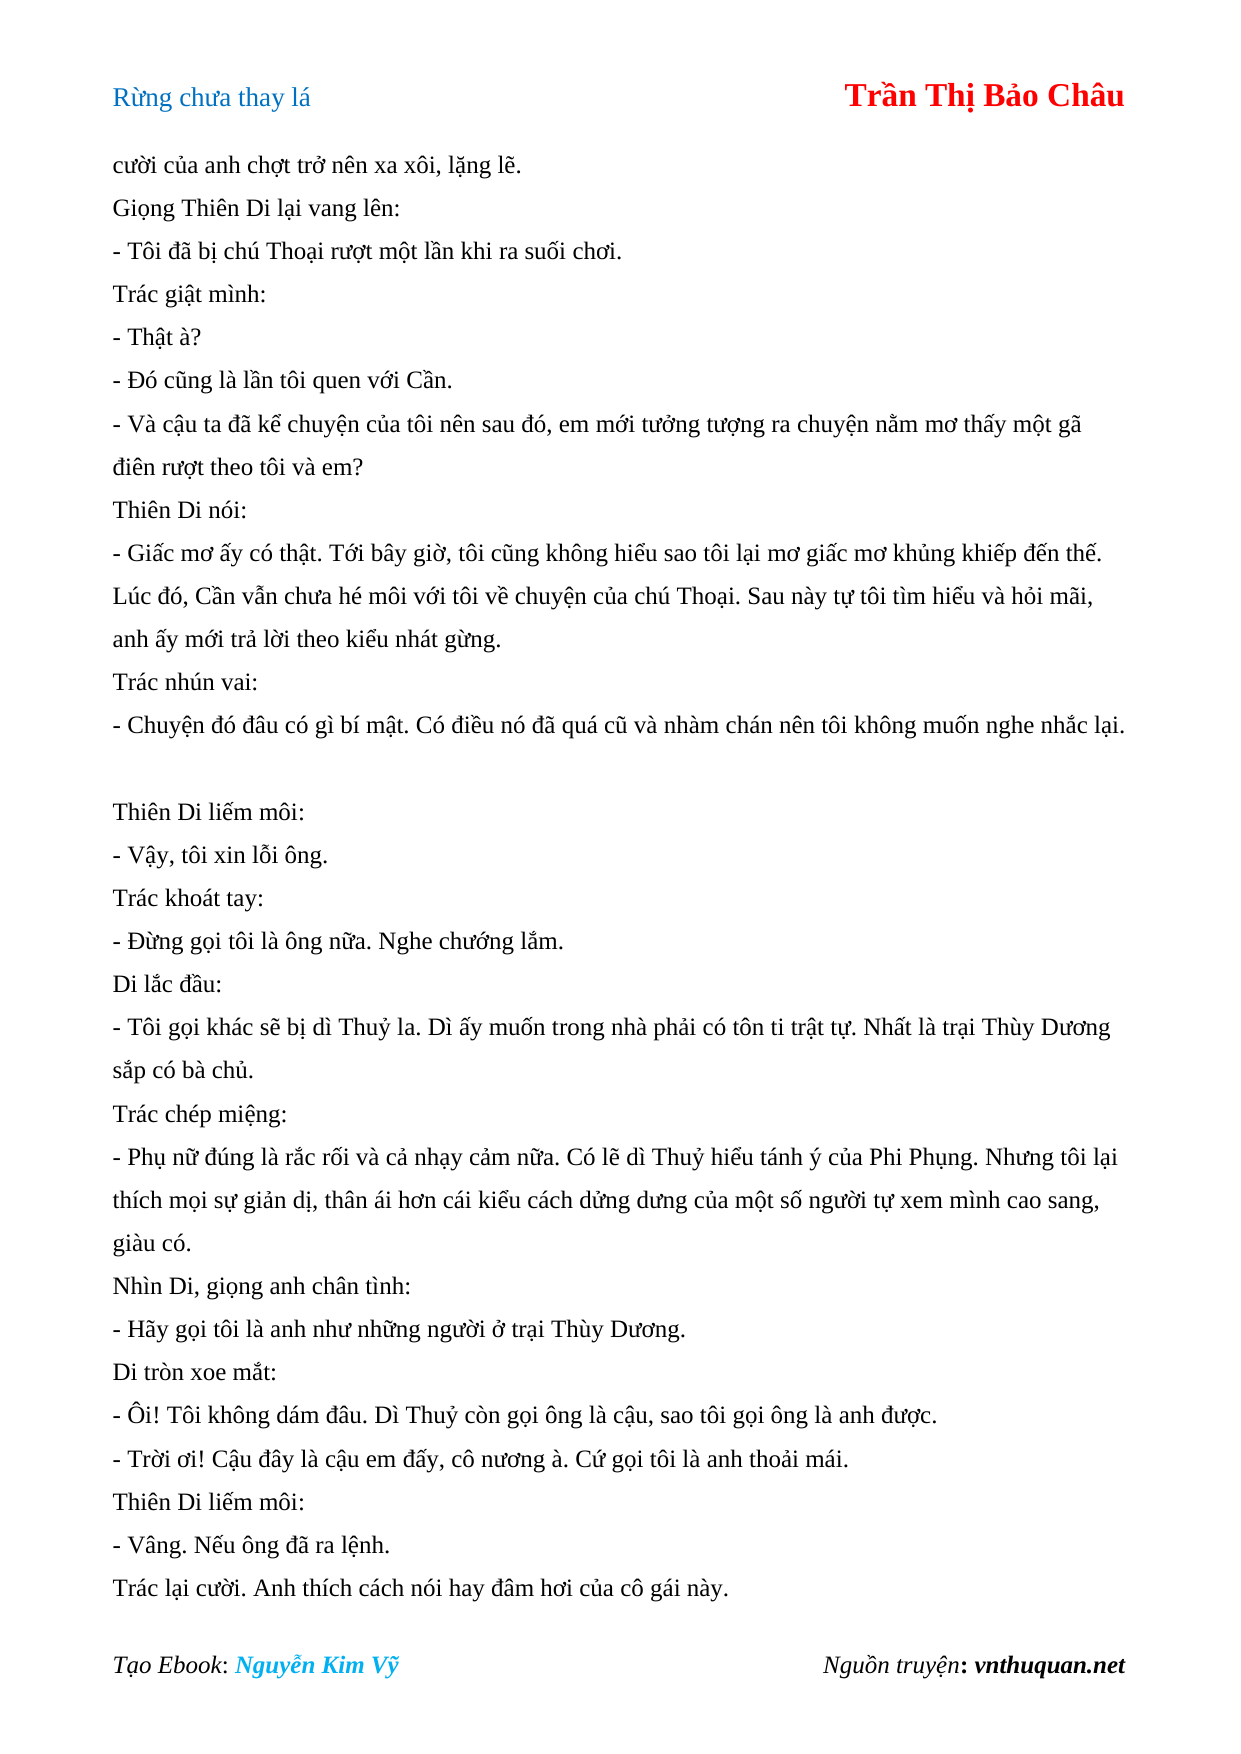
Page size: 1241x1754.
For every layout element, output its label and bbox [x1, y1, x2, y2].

text [112, 150, 1128, 1602]
